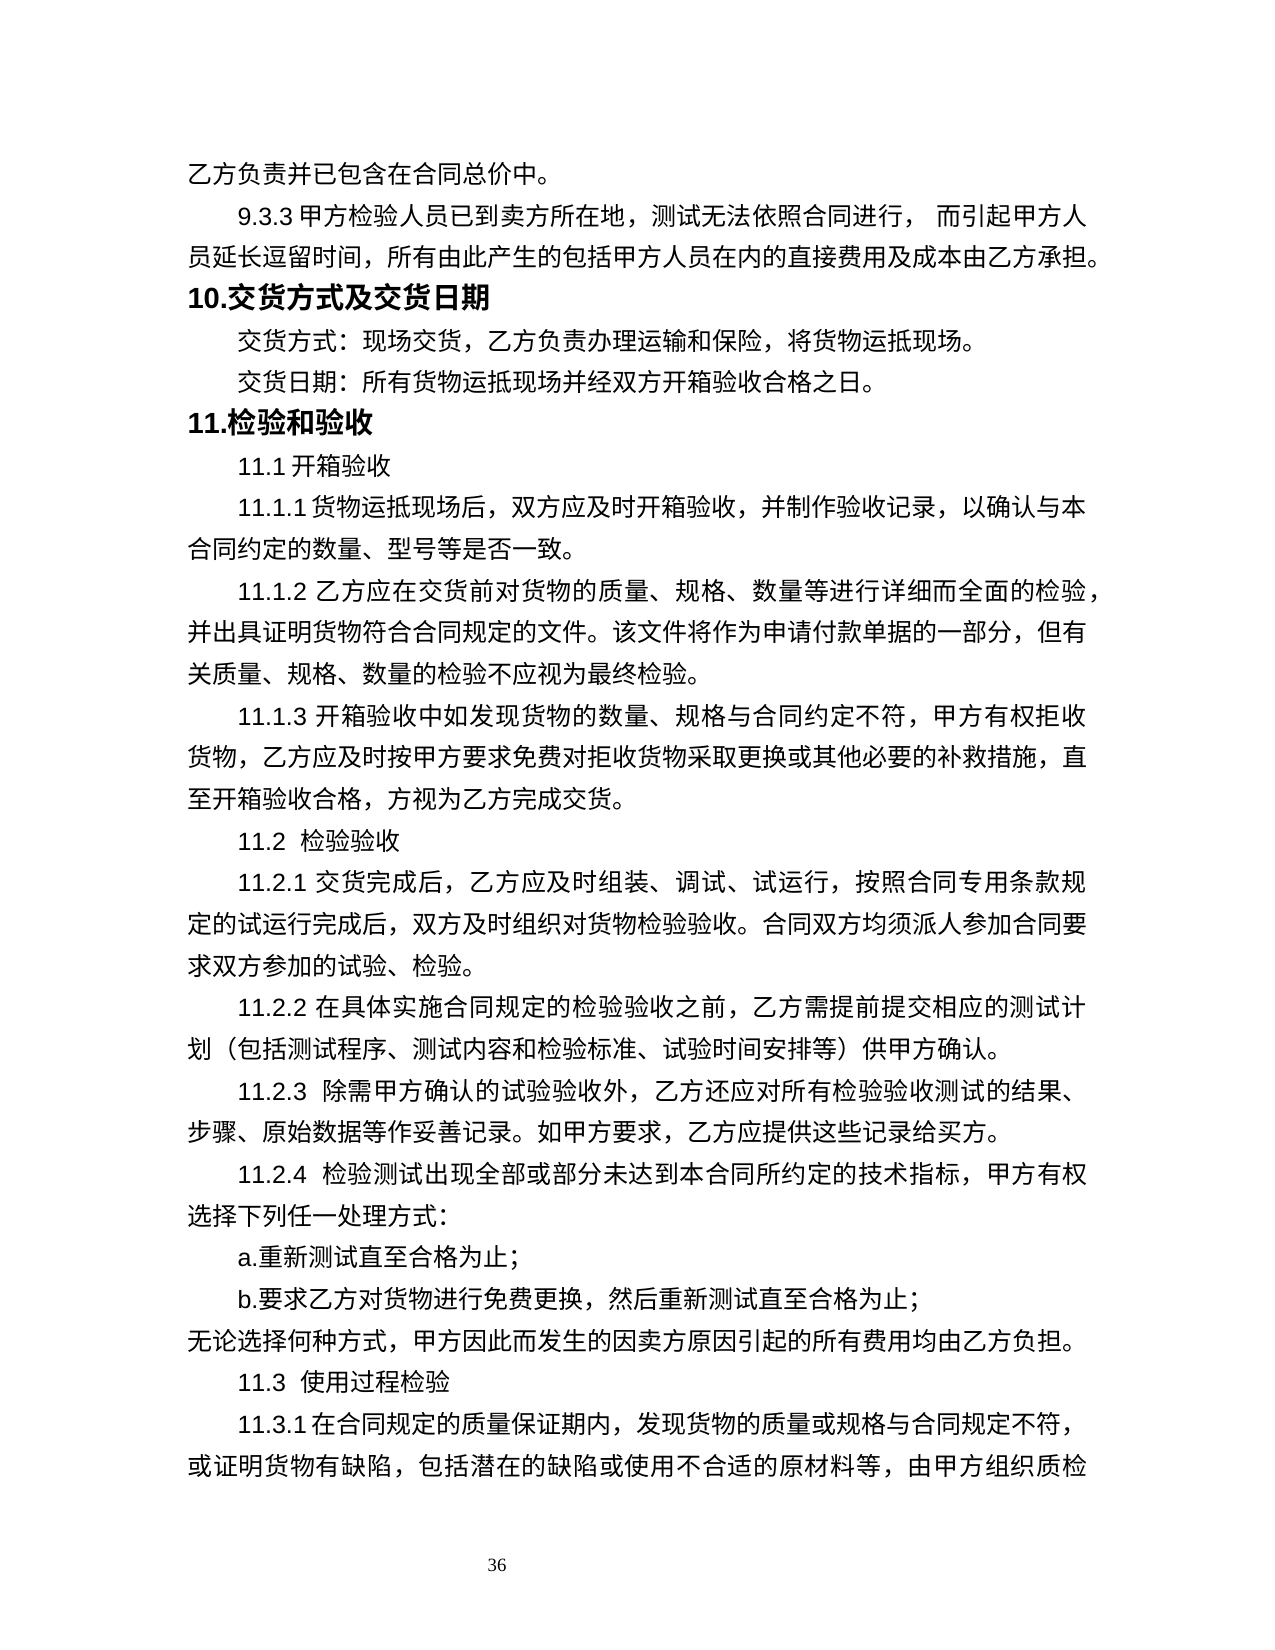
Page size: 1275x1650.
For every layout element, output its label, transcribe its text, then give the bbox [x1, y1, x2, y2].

text 11.2.1 交货完成后，乙方应及时组装、调试、试运行，按照合同专用条款规定的试运行完成后，双方及时组织对货物检验验收。合同双方均须派人参加合同要求双方参加的试验、检验。 [187, 858, 1088, 983]
text 11.1开箱验收 [187, 442, 1088, 483]
text a.重新测试直至合格为止； [187, 1233, 1088, 1275]
text 11.2.2 在具体实施合同规定的检验验收之前，乙方需提前提交相应的测试计划（包括测试程序、测试内容和检验标准、试验时间安排等）供甲方确认。 [187, 983, 1088, 1067]
text 11.检验和验收 [187, 400, 1088, 442]
text 11.2 检验验收 [187, 817, 1088, 858]
text 交货方式：现场交货，乙方负责办理运输和保险，将货物运抵现场。 [187, 317, 1088, 358]
text 11.1.1货物运抵现场后，双方应及时开箱验收，并制作验收记录，以确认与本合同约定的数量、型号等是否一致。 [187, 483, 1088, 567]
text b.要求乙方对货物进行免费更换，然后重新测试直至合格为止； [187, 1275, 1088, 1317]
text 11.3 使用过程检验 [187, 1358, 1088, 1400]
text 11.1.3 开箱验收中如发现货物的数量、规格与合同约定不符，甲方有权拒收货物，乙方应及时按甲方要求免费对拒收货物采取更换或其他必要的补救措施，直至开箱验收合格，方视为乙方完成交货。 [187, 692, 1088, 817]
text 11.1.2 乙方应在交货前对货物的质量、规格、数量等进行详细而全面的检验，并出具证明货物符合合同规定的文件。该文件将作为申请付款单据的一部分，但有关质量、规格、数量的检验不应视为最终检验。 [187, 567, 1088, 692]
text 无论选择何种方式，甲方因此而发生的因卖方原因引起的所有费用均由乙方负担。 [187, 1317, 1088, 1358]
text 交货日期：所有货物运抵现场并经双方开箱验收合格之日。 [187, 358, 1088, 400]
text 10.交货方式及交货日期 [187, 275, 1088, 317]
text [187, 150, 1088, 192]
text 11.2.4 检验测试出现全部或部分未达到本合同所约定的技术指标，甲方有权选择下列任一处理方式： [187, 1150, 1088, 1233]
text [187, 1400, 1088, 1483]
text 11.2.3 除需甲方确认的试验验收外，乙方还应对所有检验验收测试的结果、步骤、原始数据等作妥善记录。如甲方要求，乙方应提供这些记录给买方。 [187, 1067, 1088, 1150]
text 9.3.3甲方检验人员已到卖方所在地，测试无法依照合同进行， 而引起甲方人员延长逗留时间，所有由此产生的包括甲方人员在内的直接费用及成本由乙方承担。 [187, 192, 1088, 275]
